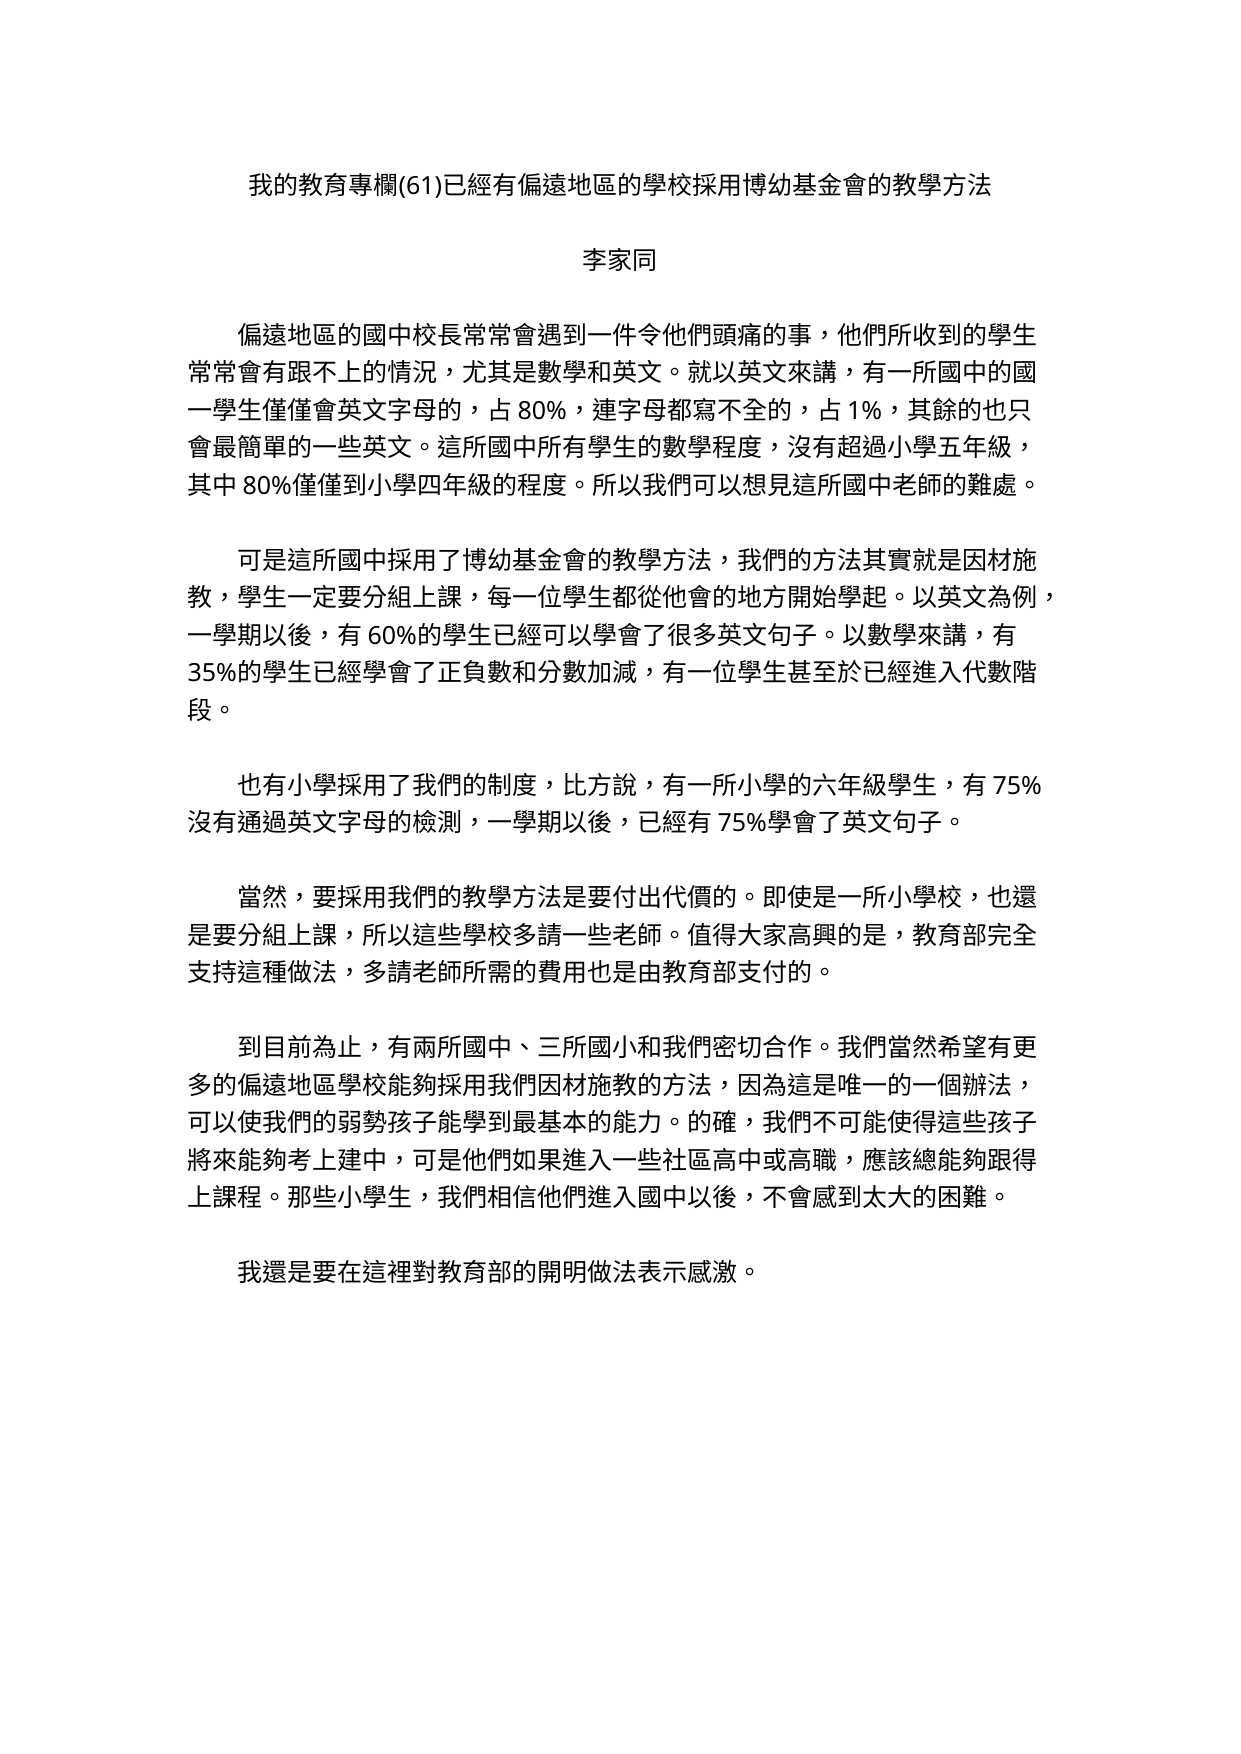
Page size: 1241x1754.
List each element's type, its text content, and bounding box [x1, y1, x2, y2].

text 李家同 [187, 239, 1053, 277]
text 我還是要在這裡對教育部的開明做法表示感激。 [187, 1252, 1053, 1289]
text 到目前為止，有兩所國中、三所國小和我們密切合作。我們當然希望有更多的偏遠地區學校能夠採用我們因材施教的方法，因為這是唯一的一個辦法，可以使我們的弱勢孩子能學到最基本的能力。的確，我們不可能使得這些孩子將來能夠考上建中，可是他們如果進入一些社區高中或高職，應該總能夠跟得上課程。那些小學生，我們相信他們進入國中以後，不會感到太大的困難。 [187, 1027, 1053, 1214]
text 偏遠地區的國中校長常常會遇到一件令他們頭痛的事，他們所收到的學生常常會有跟不上的情況，尤其是數學和英文。就以英文來講，有一所國中的國一學生僅僅會英文字母的，占80%，連字母都寫不全的，占1%，其餘的也只會最簡單的一些英文。這所國中所有學生的數學程度，沒有超過小學五年級，其中80%僅僅到小學四年級的程度。所以我們可以想見這所國中老師的難處。 [187, 314, 1053, 502]
text 也有小學採用了我們的制度，比方說，有一所小學的六年級學生，有75%沒有通過英文字母的檢測，一學期以後，已經有75%學會了英文句子。 [187, 764, 1053, 839]
text 當然，要採用我們的教學方法是要付出代價的。即使是一所小學校，也還是要分組上課，所以這些學校多請一些老師。值得大家高興的是，教育部完全支持這種做法，多請老師所需的費用也是由教育部支付的。 [187, 877, 1053, 989]
text 我的教育專欄(61)已經有偏遠地區的學校採用博幼基金會的教學方法 [187, 164, 1053, 202]
text 可是這所國中採用了博幼基金會的教學方法，我們的方法其實就是因材施教，學生一定要分組上課，每一位學生都從他會的地方開始學起。以英文為例，一學期以後，有60%的學生已經可以學會了很多英文句子。以數學來講，有35%的學生已經學會了正負數和分數加減，有一位學生甚至於已經進入代數階段。 [187, 539, 1053, 727]
